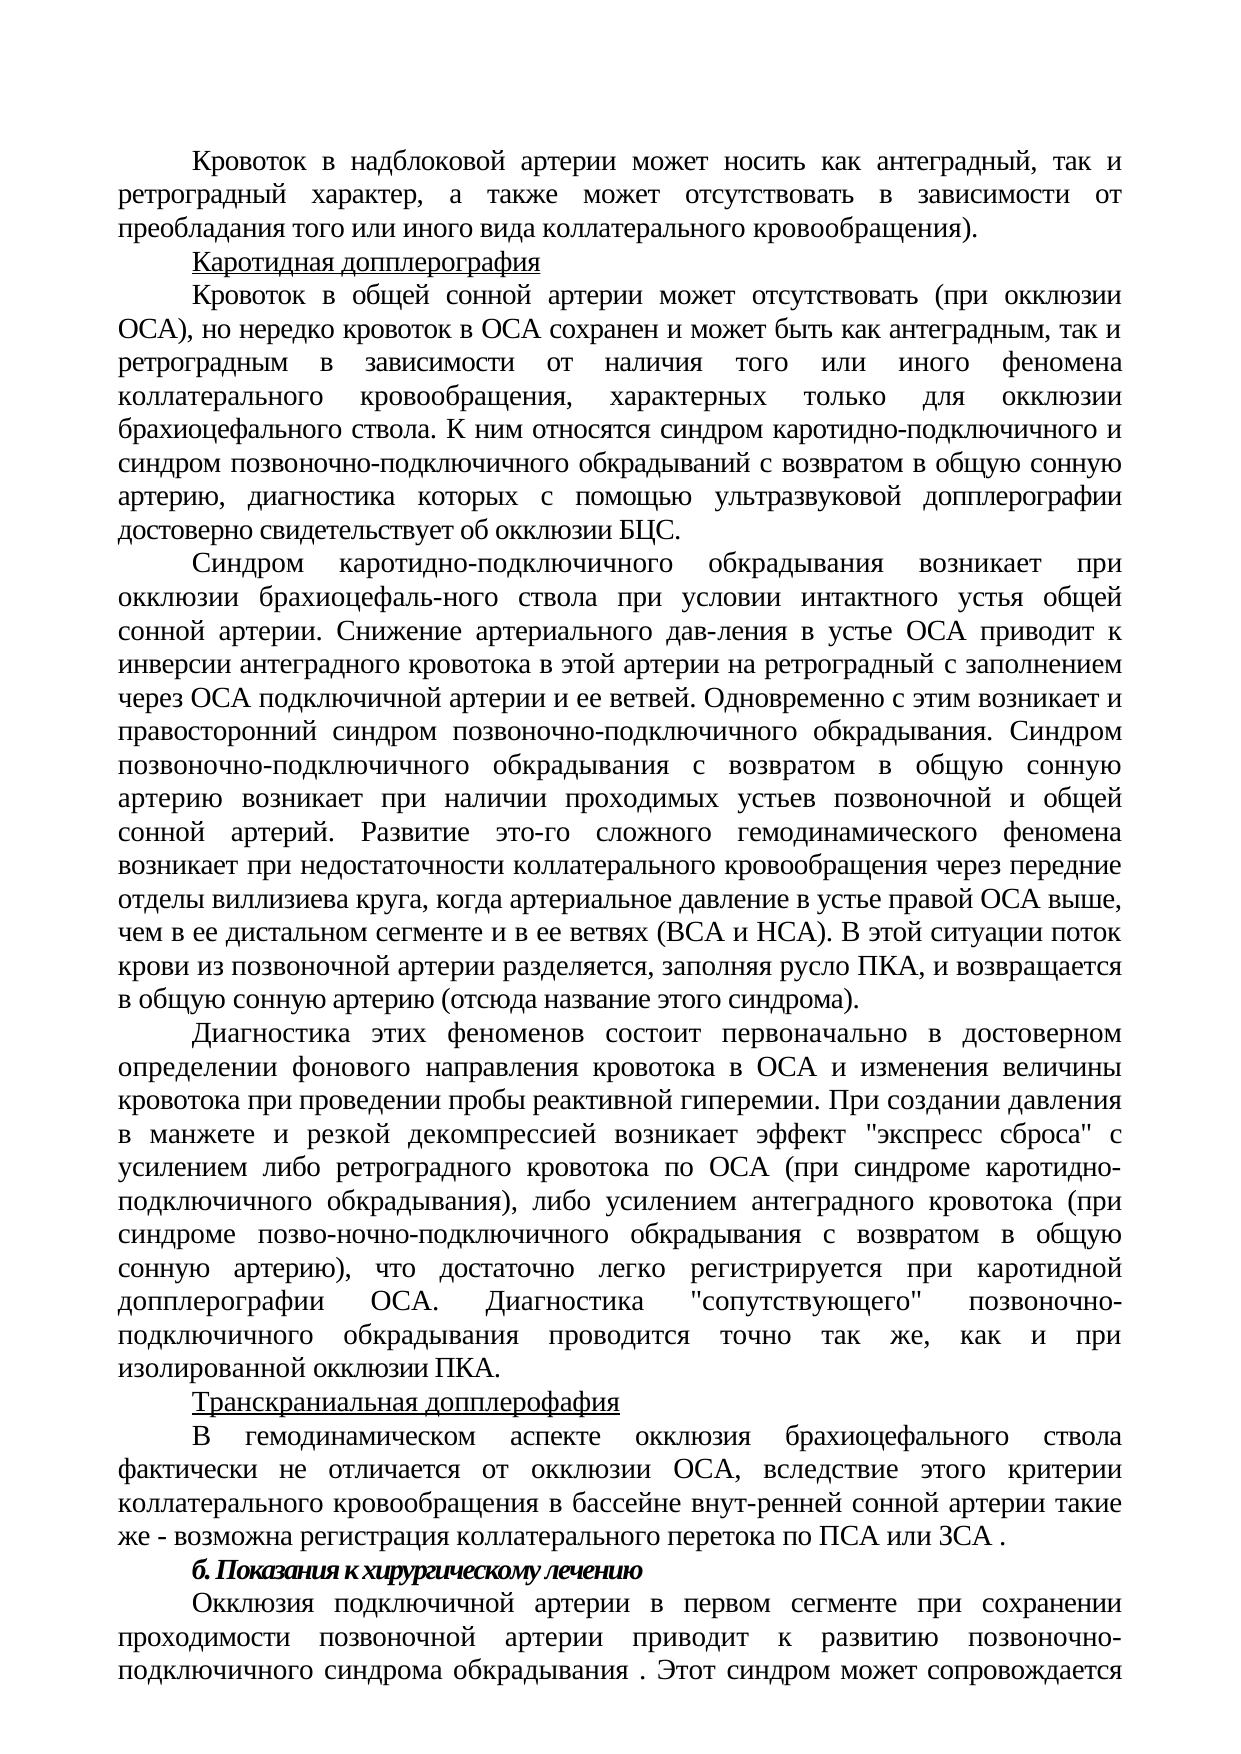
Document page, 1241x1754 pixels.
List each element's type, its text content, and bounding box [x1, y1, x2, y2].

text Диагностика этих феноменов состоит первоначально в достоверном определении фонового направления кровотока в ОСА и изменения величины кровотока при проведении пробы реактивной гиперемии. При создании давления в манжете и резкой декомпрессией возникает эффект "экспресс сброса" с усилением либо ретроградного кровотока по ОСА (при синдроме каротидно-подключичного обкрадывания), либо усилением антеградного кровотока (при синдроме позво-ночно-подключичного обкрадывания с возвратом в общую сонную артерию), что достаточно легко регистрируется при каротидной допплерографии ОСА. Диагностика "сопутствующего" позвоночно-подключичного обкрадывания проводится точно так же, как и при изолированной окклюзии ПКА. [118, 1015, 1122, 1384]
text Транскраниальная допплерофафия [118, 1384, 1122, 1418]
text Кровоток в надблоковой артерии может носить как антеградный, так и ретроградный характер, а также может отсутствовать в зависимости от преобладания того или иного вида коллатерального кровообращения). [118, 143, 1122, 244]
text В гемодинамическом аспекте окклюзия брахиоцефального ствола фактически не отличается от окклюзии ОСА, вследствие этого критерии коллатерального кровообращения в бассейне внут-ренней сонной артерии такие же - возможна регистрация коллатерального перетока по ПСА или ЗСА . [118, 1418, 1122, 1552]
text Кровоток в общей сонной артерии может отсутствовать (при окклюзии ОСА), но нередко кровоток в ОСА сохранен и может быть как антеградным, так и ретроградным в зависимости от наличия того или иного феномена коллатерального кровообращения, характерных только для окклюзии брахиоцефального ствола. К ним относятся синдром каротидно-подключичного и синдром позвоночно-подключичного обкрадываний с возвратом в общую сонную артерию, диагностика которых с помощью ультразвуковой допплерографии достоверно свидетельствует об окклюзии БЦС. [118, 277, 1122, 546]
text Синдром каротидно-подключичного обкрадывания возникает при окклюзии брахиоцефаль-ного ствола при условии интактного устья общей сонной артерии. Снижение артериального дав-ления в устье ОСА приводит к инверсии антеградного кровотока в этой артерии на ретроградный с заполнением через ОСА подключичной артерии и ее ветвей. Одновременно с этим возникает и правосторонний синдром позвоночно-подключичного обкрадывания. Синдром позвоночно-подключичного обкрадывания с возвратом в общую сонную артерию возникает при наличии проходимых устьев позвоночной и общей сонной артерий. Развитие это-го сложного гемодинамического феномена возникает при недостаточности коллатерального кровообращения через передние отделы виллизиева круга, когда артериальное давление в устье правой ОСА выше, чем в ее дистальном сегменте и в ее ветвях (ВСА и НСА). В этой ситуации поток крови из позвоночной артерии разделяется, заполняя русло ПКА, и возвращается в общую сонную артерию (отсюда название этого синдрома). [118, 546, 1122, 1015]
text б. Показания к хирургическому лечению [118, 1552, 1122, 1585]
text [118, 1585, 1122, 1686]
text Каротидная допплерография [118, 244, 1122, 277]
